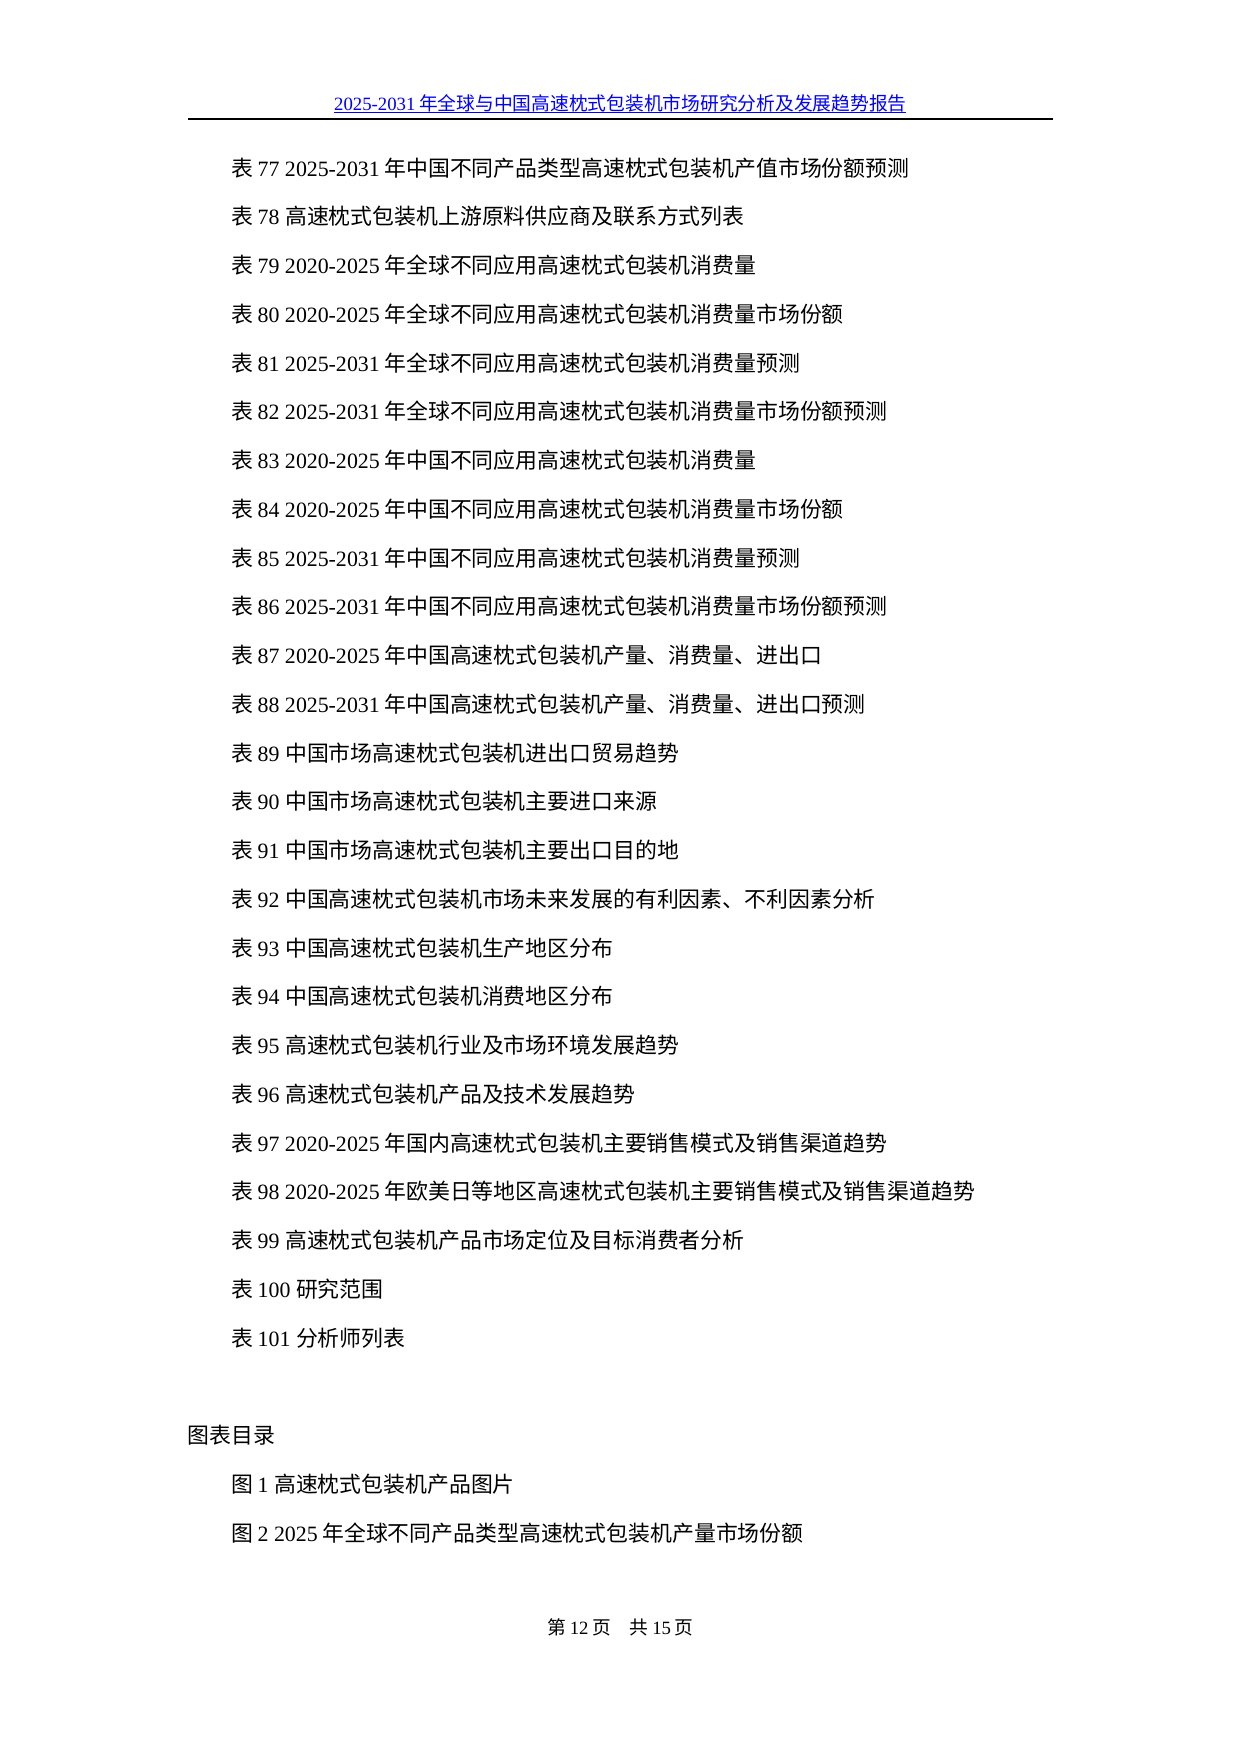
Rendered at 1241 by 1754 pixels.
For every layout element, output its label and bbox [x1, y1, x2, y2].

text [187, 150, 1053, 1548]
